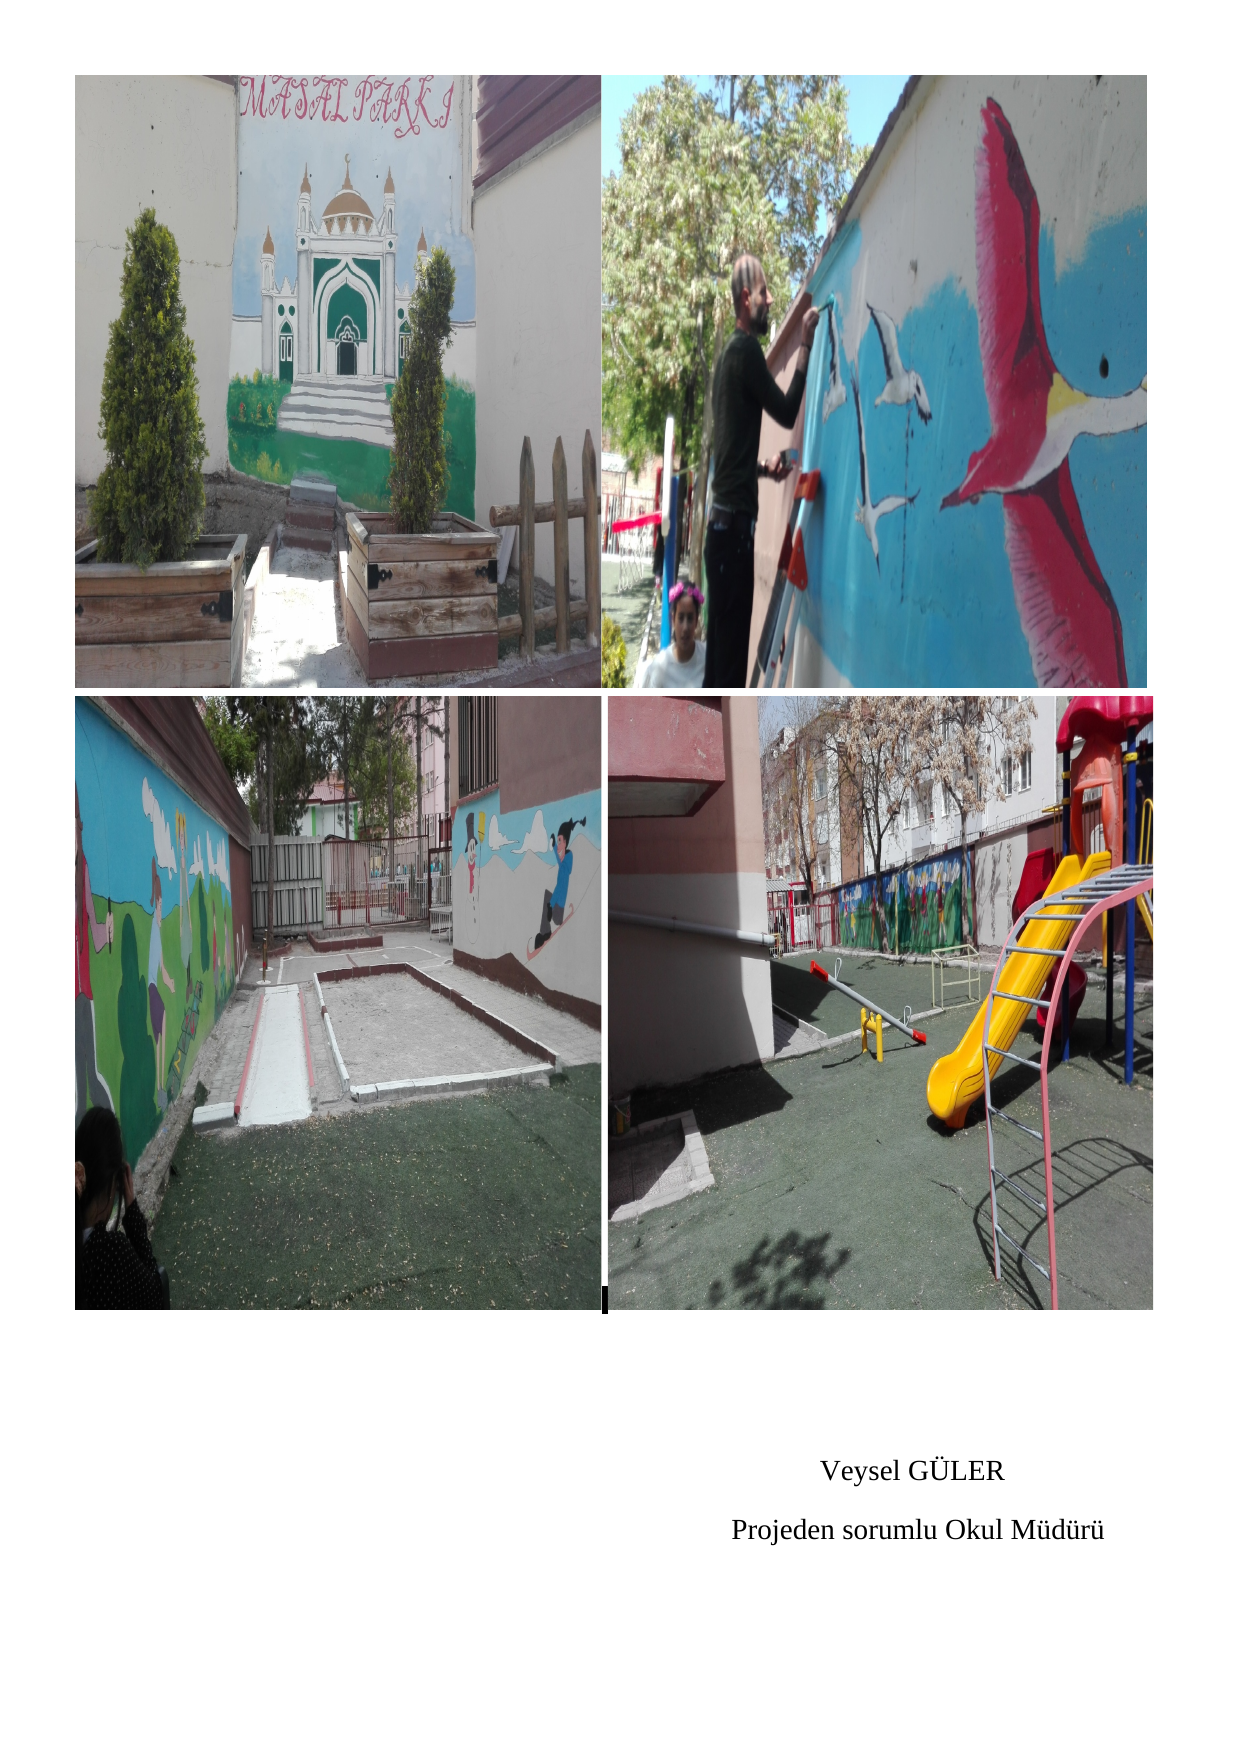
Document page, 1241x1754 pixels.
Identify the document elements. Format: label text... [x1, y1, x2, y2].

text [75, 75, 1165, 1314]
text Veysel GÜLER [75, 1453, 1165, 1486]
picture [75, 75, 1147, 688]
text Projeden sorumlu Okul Müdürü [75, 1512, 1165, 1546]
picture [75, 696, 602, 1310]
picture [607, 696, 1154, 1310]
